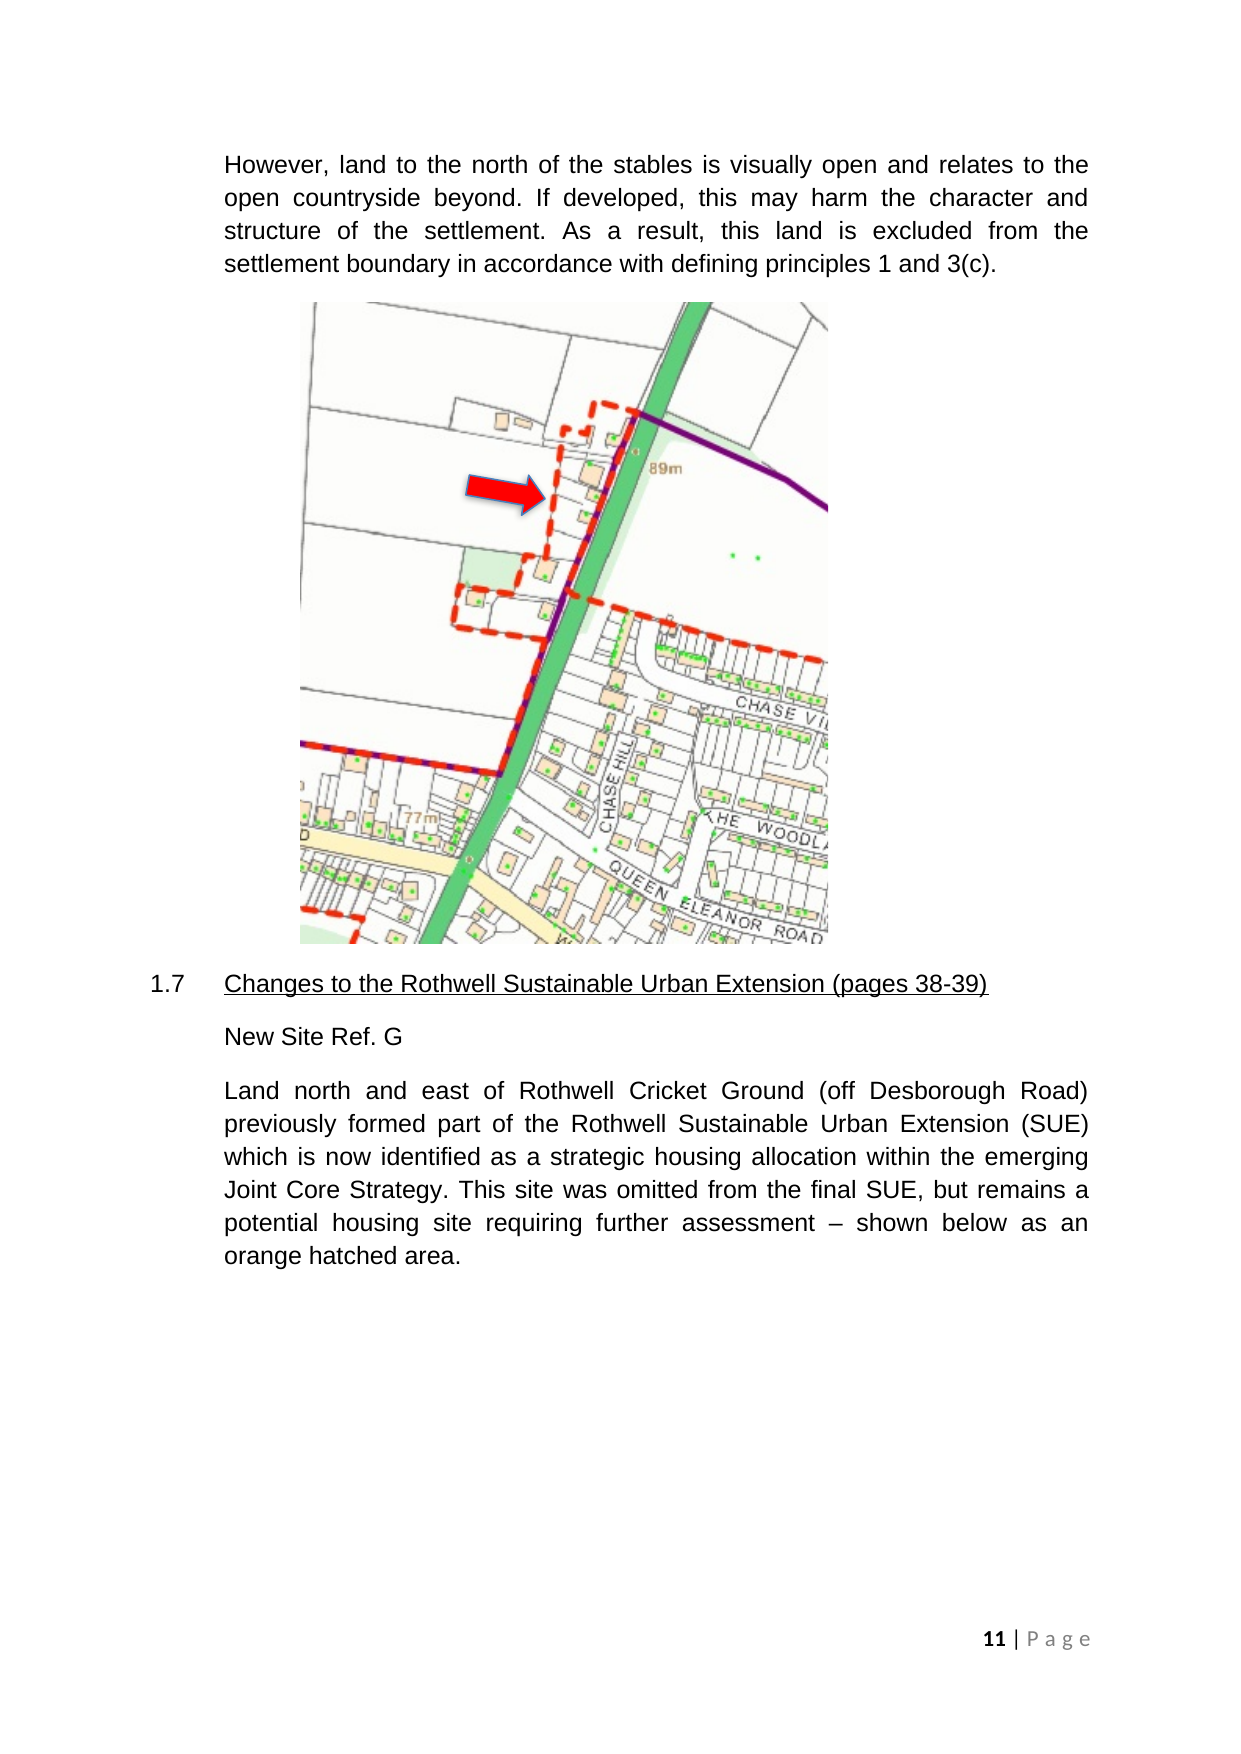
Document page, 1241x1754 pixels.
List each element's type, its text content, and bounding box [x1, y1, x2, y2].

text 1.7 Changes to the Rothwell Sustainable Urban Extension (pages 38-39) [150, 968, 1090, 997]
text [224, 150, 1090, 278]
picture [300, 302, 829, 944]
text Land north and east of Rothwell Cricket Ground (off Desborough Road) previously formed part of the Rothwell Sustainable Urban Extension (SUE) which is now identified as a strategic housing allocation within the emerging Joint Core Strategy. This site was omitted from the final SUE, but remains a potential housing site requiring further assessment – shown below as an orange hatched area. [224, 1076, 1090, 1270]
text New Site Ref. G [224, 1022, 1090, 1051]
